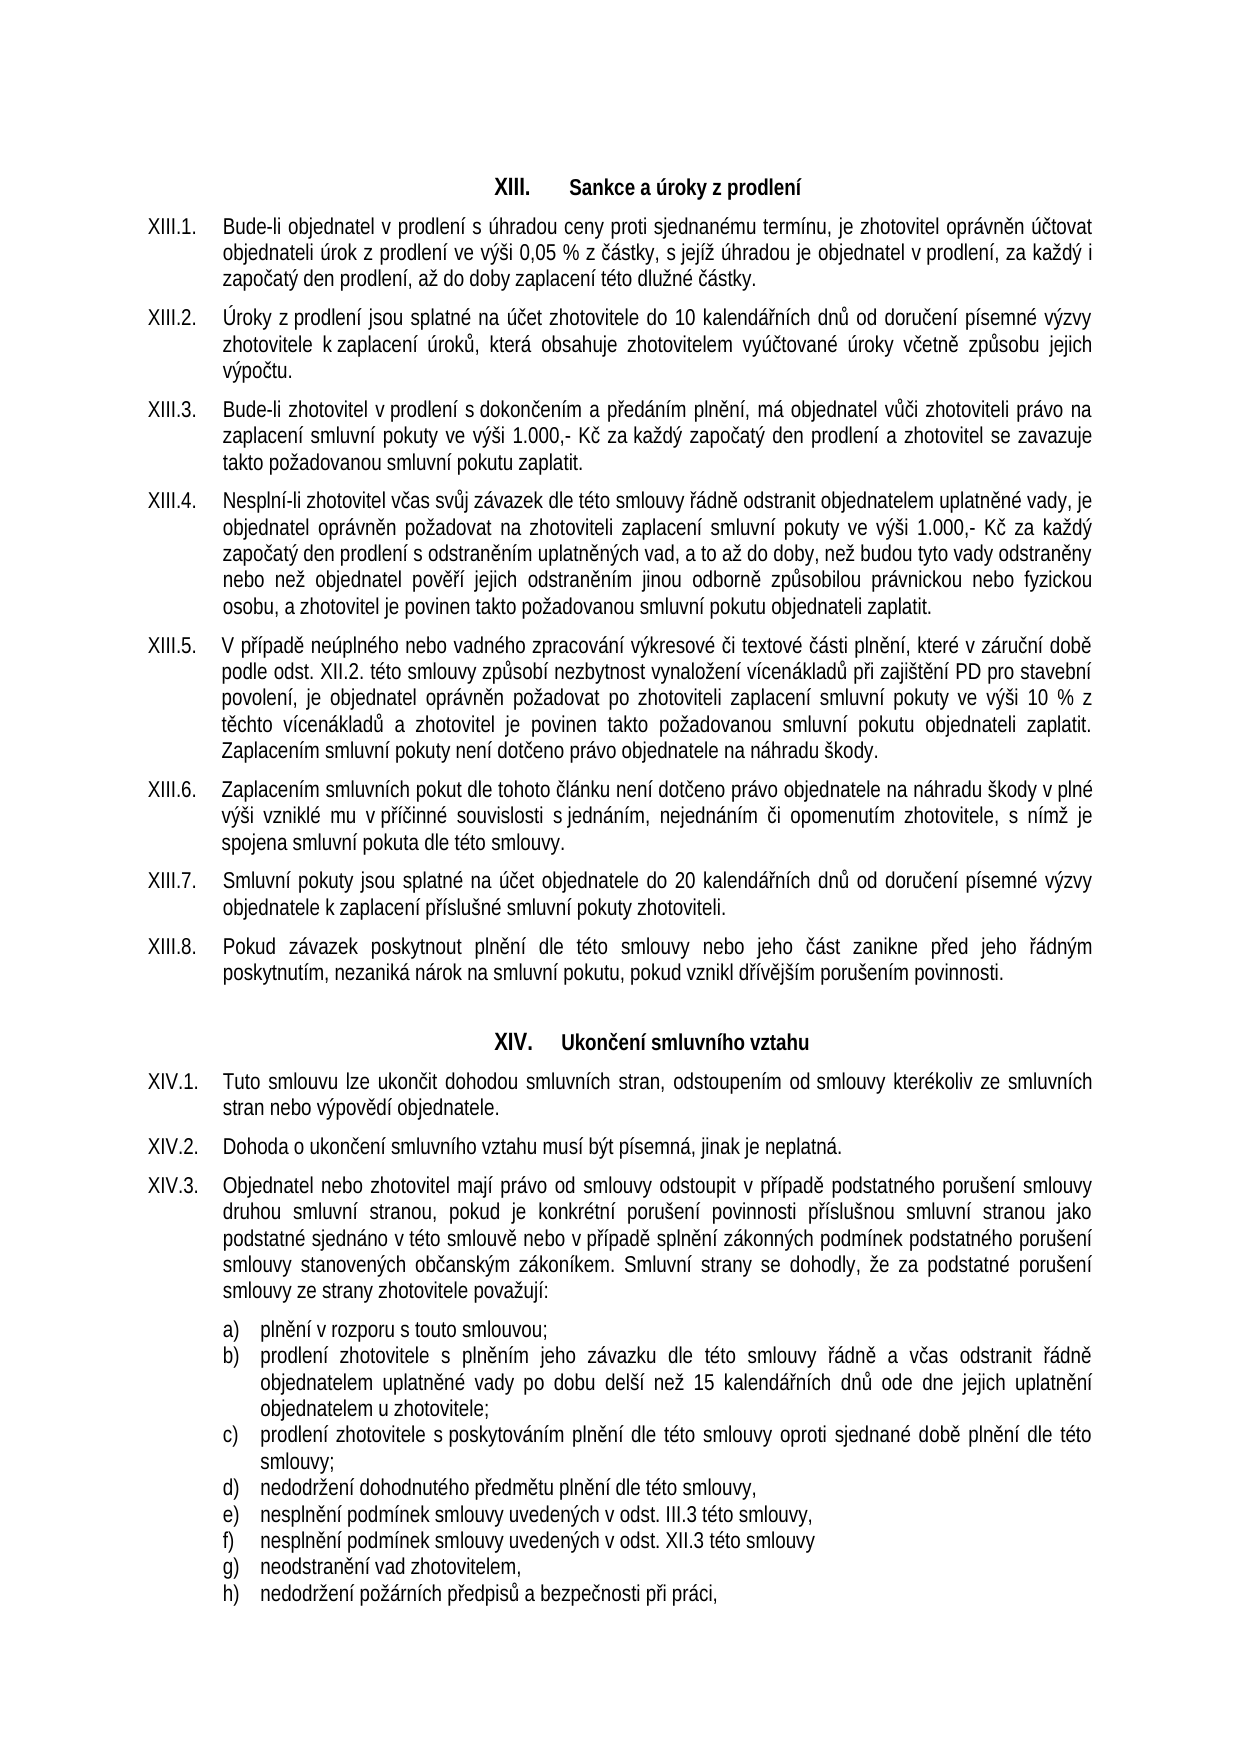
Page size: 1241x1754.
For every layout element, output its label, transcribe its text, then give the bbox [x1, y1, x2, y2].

list nesplnění podmínek smlouvy uvedených v odst. XII.3 této smlouvy [223, 1527, 1093, 1553]
list neodstranění vad zhotovitelem, [223, 1553, 1093, 1579]
list nesplnění podmínek smlouvy uvedených v odst. III.3 této smlouvy, [223, 1501, 1093, 1527]
list Bude-li zhotovitel v prodlení s dokončením a předáním plnění, má objednatel vůči zhotoviteli právo na zaplacení smluvní pokuty ve výši 1.000,- Kč za každý započatý den prodlení a zhotovitel se zavazuje takto požadovanou smluvní pokutu zaplatit. [148, 396, 1093, 475]
list nedodržení dohodnutého předmětu plnění dle této smlouvy, [223, 1474, 1093, 1501]
list nedodržení požárních předpisů a bezpečnosti při práci, [223, 1579, 1093, 1606]
list Bude-li objednatel v prodlení s úhradou ceny proti sjednanému termínu, je zhotovitel oprávněn účtovat objednateli úrok z prodlení ve výši 0,05 % z částky, s jejíž úhradou je objednatel v prodlení, za každý i započatý den prodlení, až do doby zaplacení této dlužné částky. [148, 213, 1093, 292]
list prodlení zhotovitele s plněním jeho závazku dle této smlouvy řádně a včas odstranit řádně objednatelem uplatněné vady po dobu delší než 15 kalendářních dnů ode dne jejich uplatnění objednatelem u zhotovitele; [223, 1342, 1093, 1421]
list Pokud závazek poskytnout plnění dle této smlouvy nebo jeho část zanikne před jeho řádným poskytnutím, nezaniká nárok na smluvní pokutu, pokud vznikl dřívějším porušením povinnosti. [148, 933, 1093, 985]
list prodlení zhotovitele s poskytováním plnění dle této smlouvy oproti sjednané době plnění dle této smlouvy; [223, 1421, 1093, 1474]
list Dohoda o ukončení smluvního vztahu musí být písemná, jinak je neplatná. [148, 1133, 1093, 1159]
list Ukončení smluvního vztahu [494, 1027, 1093, 1055]
list plnění v rozporu s touto smlouvou; [223, 1316, 1093, 1342]
list Zaplacením smluvních pokut dle tohoto článku není dotčeno právo objednatele na náhradu škody v plné výši vzniklé mu v příčinné souvislosti s jednáním, nejednáním či opomenutím zhotovitele, s nímž je spojena smluvní pokuta dle této smlouvy. [148, 776, 1093, 855]
list Sankce a úroky z prodlení [494, 172, 1093, 200]
list Tuto smlouvu lze ukončit dohodou smluvních stran, odstoupením od smlouvy kterékoliv ze smluvních stran nebo výpovědí objednatele. [148, 1068, 1093, 1120]
list V případě neúplného nebo vadného zpracování výkresové či textové části plnění, které v záruční době podle odst. XII.2. této smlouvy způsobí nezbytnost vynaložení vícenákladů při zajištění PD pro stavební povolení, je objednatel oprávněn požadovat po zhotoviteli zaplacení smluvní pokuty ve výši 10 % z těchto vícenákladů a zhotovitel je povinen takto požadovanou smluvní pokutu objednateli zaplatit. Zaplacením smluvní pokuty není dotčeno právo objednatele na náhradu škody. [148, 632, 1093, 763]
list Smluvní pokuty jsou splatné na účet objednatele do 20 kalendářních dnů od doručení písemné výzvy objednatele k zaplacení příslušné smluvní pokuty zhotoviteli. [148, 867, 1093, 920]
list Nesplní-li zhotovitel včas svůj závazek dle této smlouvy řádně odstranit objednatelem uplatněné vady, je objednatel oprávněn požadovat na zhotoviteli zaplacení smluvní pokuty ve výši 1.000,- Kč za každý započatý den prodlení s odstraněním uplatněných vad, a to až do doby, než budou tyto vady odstraněny nebo než objednatel pověří jejich odstraněním jinou odborně způsobilou právnickou nebo fyzickou osobu, a zhotovitel je povinen takto požadovanou smluvní pokutu objednateli zaplatit. [148, 487, 1093, 619]
list Objednatel nebo zhotovitel mají právo od smlouvy odstoupit v případě podstatného porušení smlouvy druhou smluvní stranou, pokud je konkrétní porušení povinnosti příslušnou smluvní stranou jako podstatné sjednáno v této smlouvě nebo v případě splnění zákonných podmínek podstatného porušení smlouvy stanovených občanským zákoníkem. Smluvní strany se dohodly, že za podstatné porušení smlouvy ze strany zhotovitele považují: [148, 1172, 1093, 1303]
list Úroky z prodlení jsou splatné na účet zhotovitele do 10 kalendářních dnů od doručení písemné výzvy zhotovitele k zaplacení úroků, která obsahuje zhotovitelem vyúčtované úroky včetně způsobu jejich výpočtu. [148, 304, 1093, 383]
